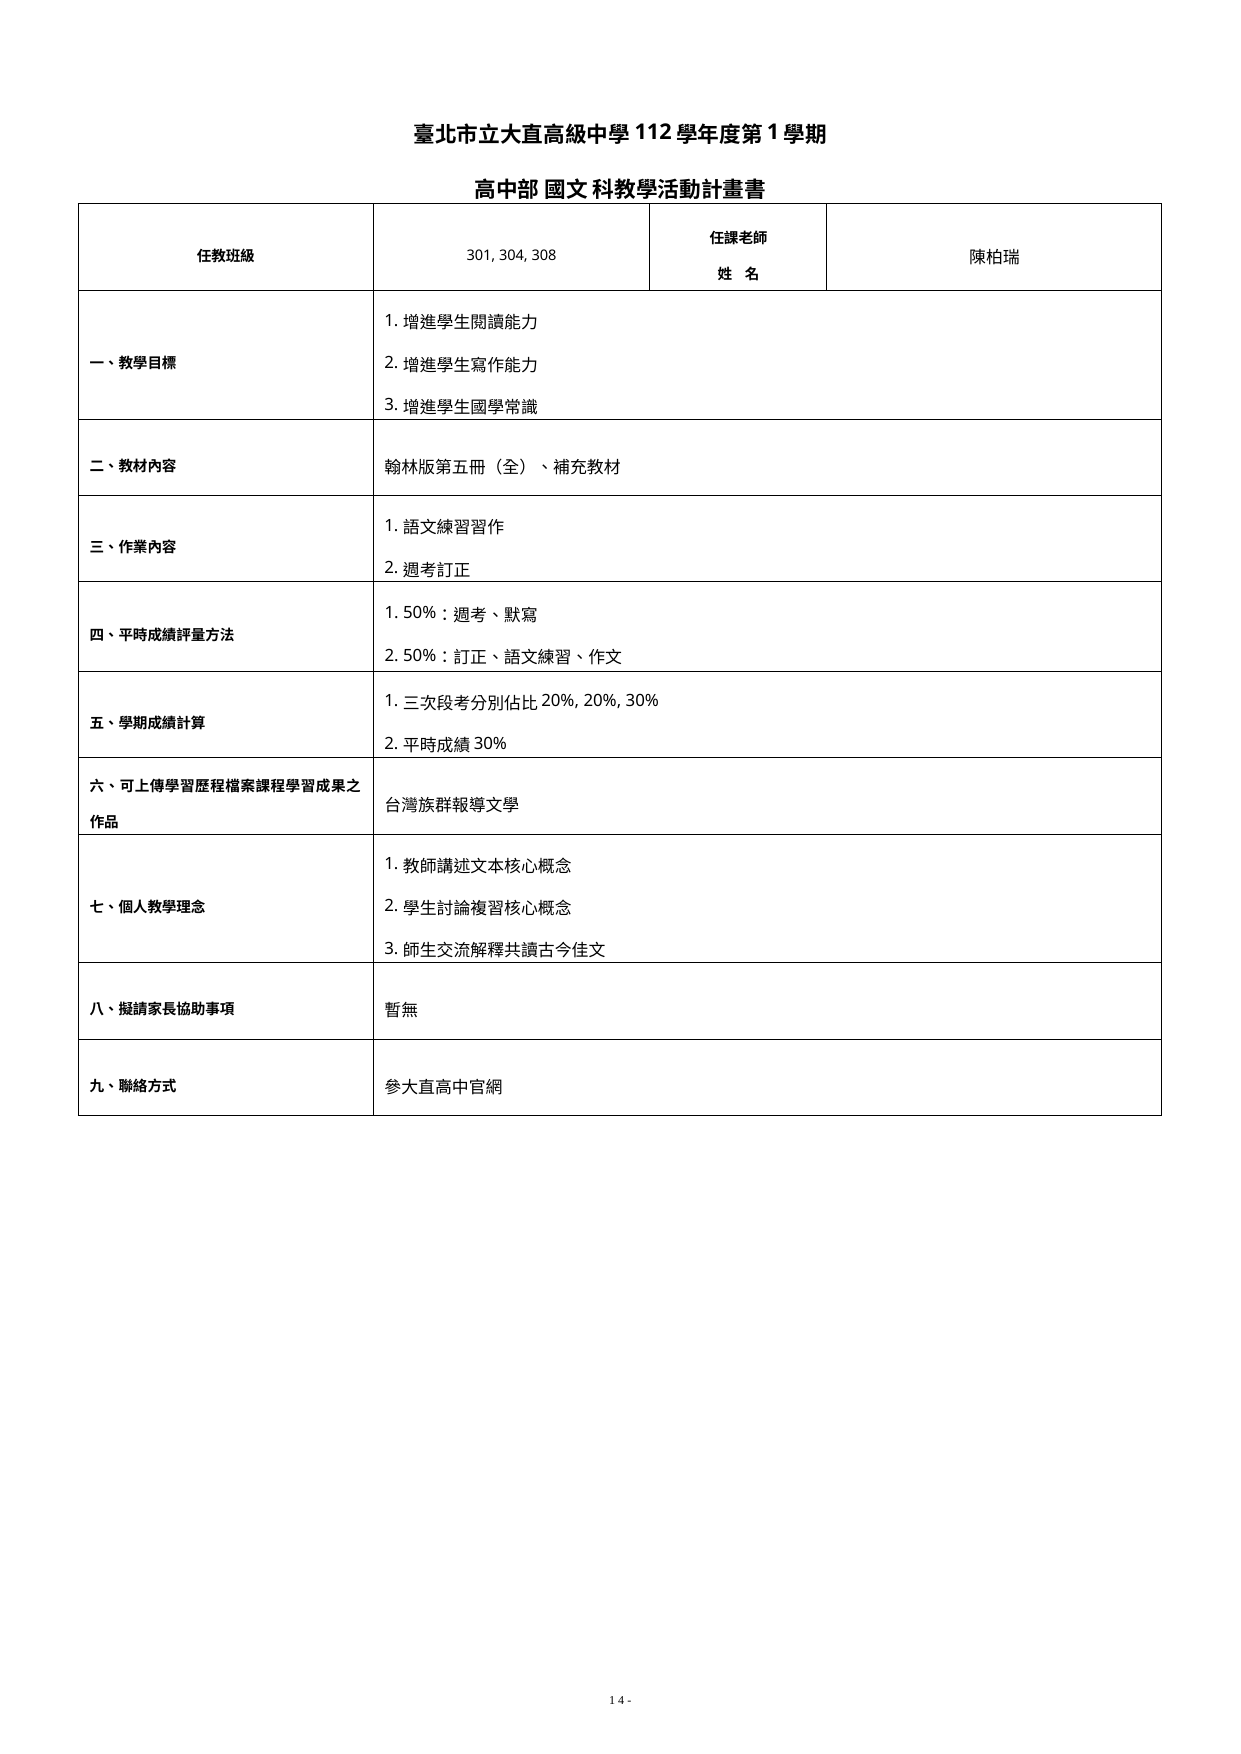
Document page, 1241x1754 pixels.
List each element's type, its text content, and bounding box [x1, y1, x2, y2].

table_cell 八、擬請家長協助事項 [79, 963, 373, 1038]
table_cell 四、平時成績評量方法 [79, 582, 373, 671]
table_cell 暫無 [374, 963, 1161, 1038]
table_cell 三、作業內容 [79, 496, 373, 581]
table_header 任教班級 [79, 204, 373, 290]
table_header 301, 304, 308 [374, 204, 649, 290]
table_cell 七、個人教學理念 [79, 835, 373, 962]
table_cell 台灣族群報導文學 [374, 758, 1161, 833]
table_cell 1. 教師講述文本核心概念 2. 學生討論複習核心概念 3. 師生交流解釋共讀古今佳文 [374, 835, 1161, 962]
table_cell 參大直高中官網 [374, 1040, 1161, 1115]
table_cell 五、學期成績計算 [79, 672, 373, 757]
table_header 任課老師 姓 名 [650, 204, 826, 290]
table_cell 六、可上傳學習歷程檔案課程學習成果之作品 [79, 758, 373, 833]
text 高中部 國文 科教學活動計畫書 [29, 149, 1211, 203]
table_header 陳柏瑞 [827, 204, 1161, 290]
table_cell 1. 語文練習習作 2. 週考訂正 [374, 496, 1161, 581]
table_cell 二、教材內容 [79, 420, 373, 495]
table_cell 1. 增進學生閱讀能力 2. 增進學生寫作能力 3. 增進學生國學常識 [374, 291, 1161, 418]
text 臺北市立大直高級中學112學年度第1學期 [29, 94, 1211, 149]
table_cell 1. 三次段考分別佔比20%, 20%, 30% 2. 平時成績30% [374, 672, 1161, 757]
table_cell 一、教學目標 [79, 291, 373, 418]
table_cell 九、聯絡方式 [79, 1040, 373, 1115]
table_cell 翰林版第五冊（全）、補充教材 [374, 420, 1161, 495]
table_cell 1. 50%：週考、默寫 2. 50%：訂正、語文練習、作文 [374, 582, 1161, 671]
